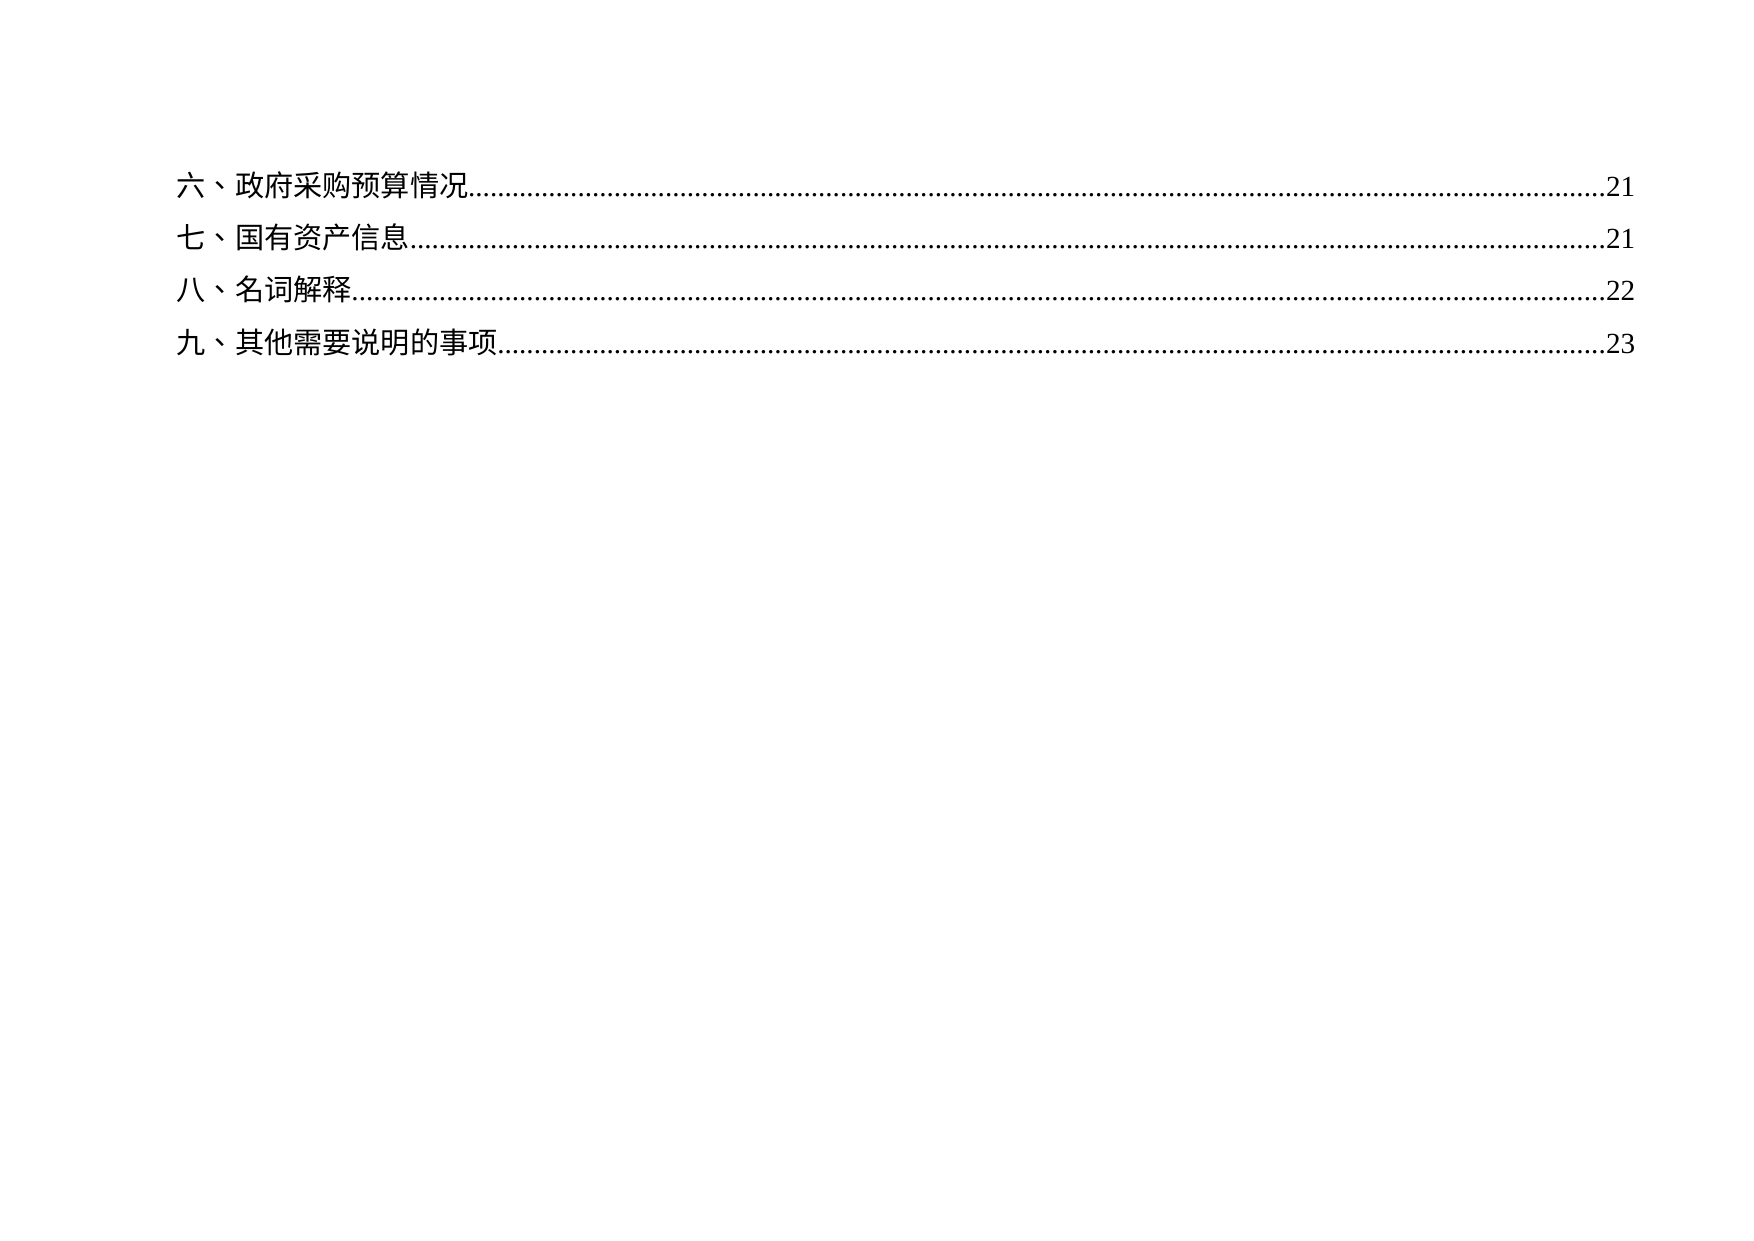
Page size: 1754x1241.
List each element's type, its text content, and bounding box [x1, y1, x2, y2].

text 七、国有资产信息 21 [118, 217, 1636, 257]
text 八、名词解释 22 [118, 270, 1636, 309]
text 九、其他需要说明的事项 23 [118, 322, 1636, 362]
text 六、政府采购预算情况 21 [118, 165, 1636, 205]
